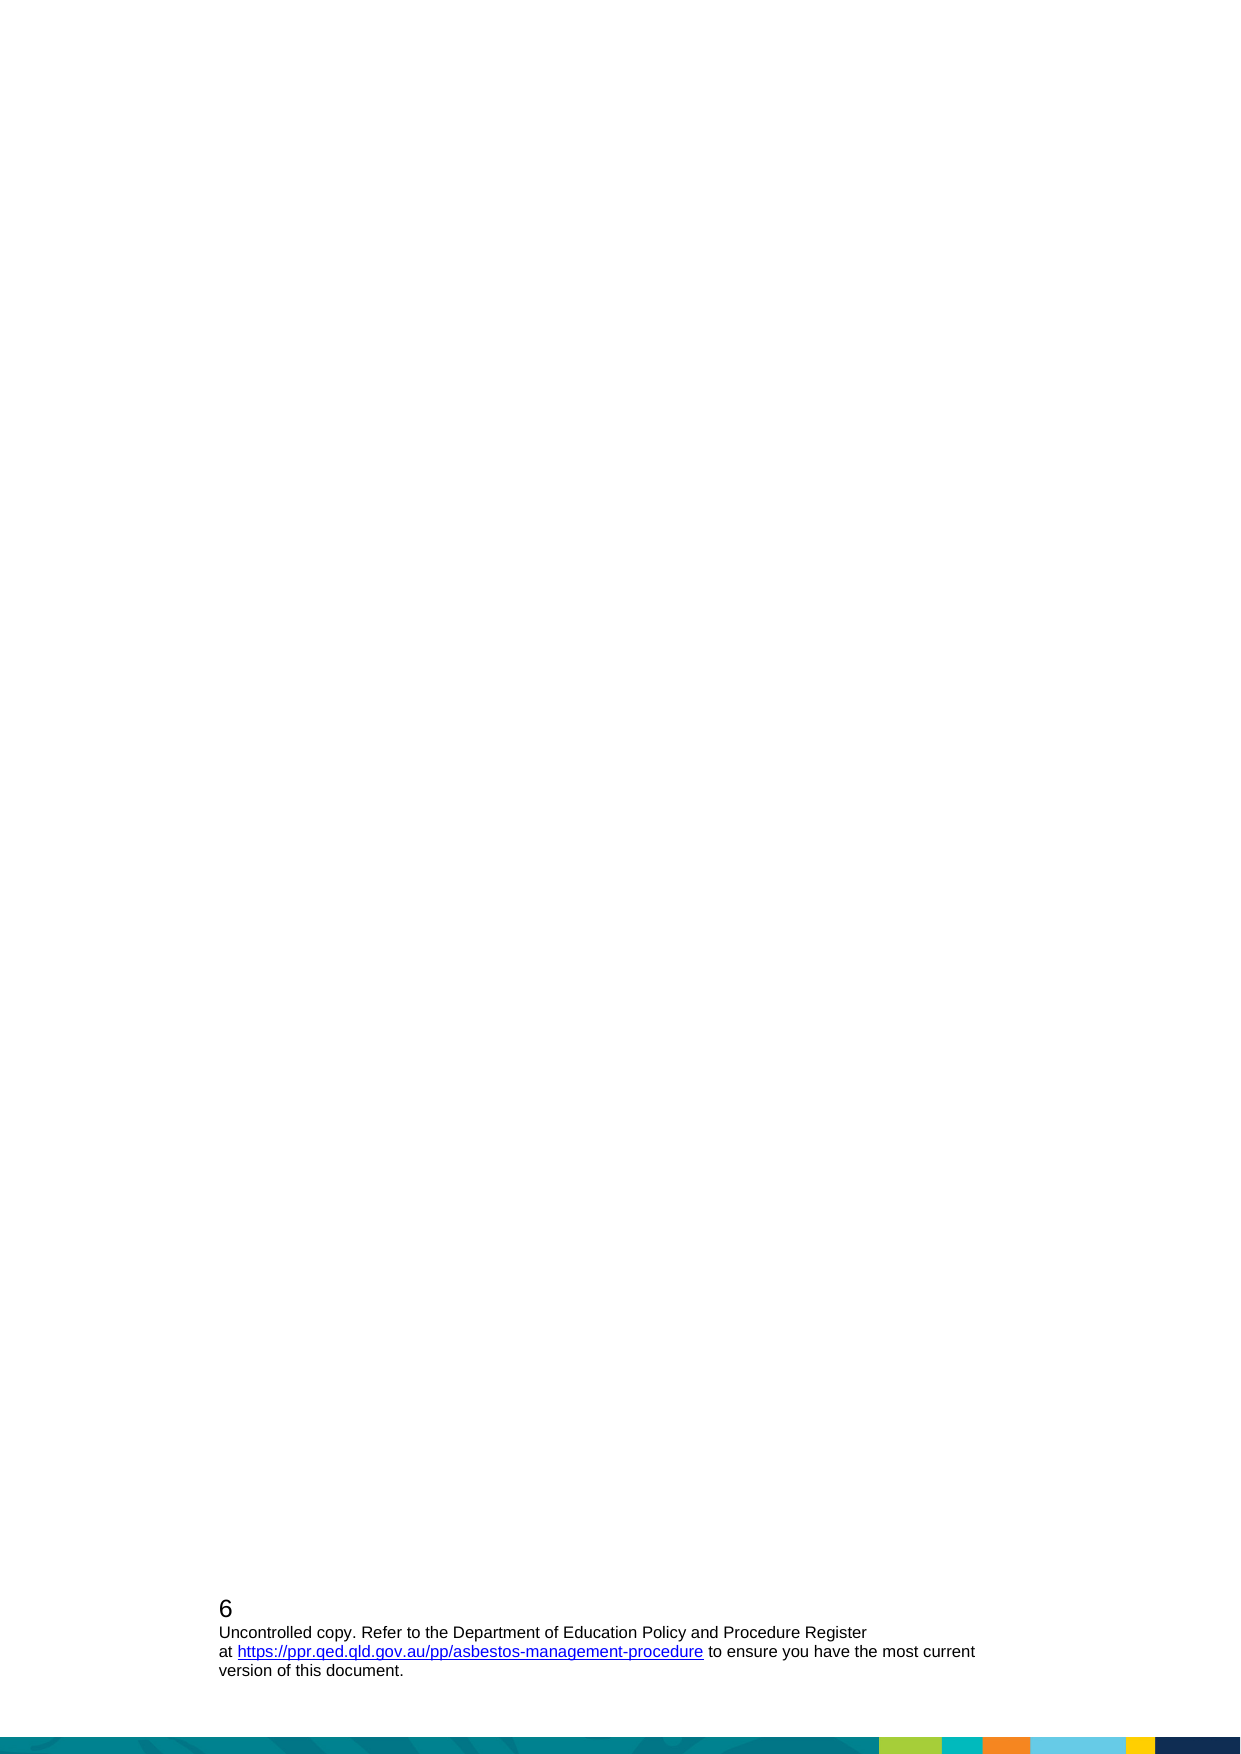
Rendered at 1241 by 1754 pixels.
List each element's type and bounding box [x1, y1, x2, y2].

picture [0, 1737, 1241, 1754]
